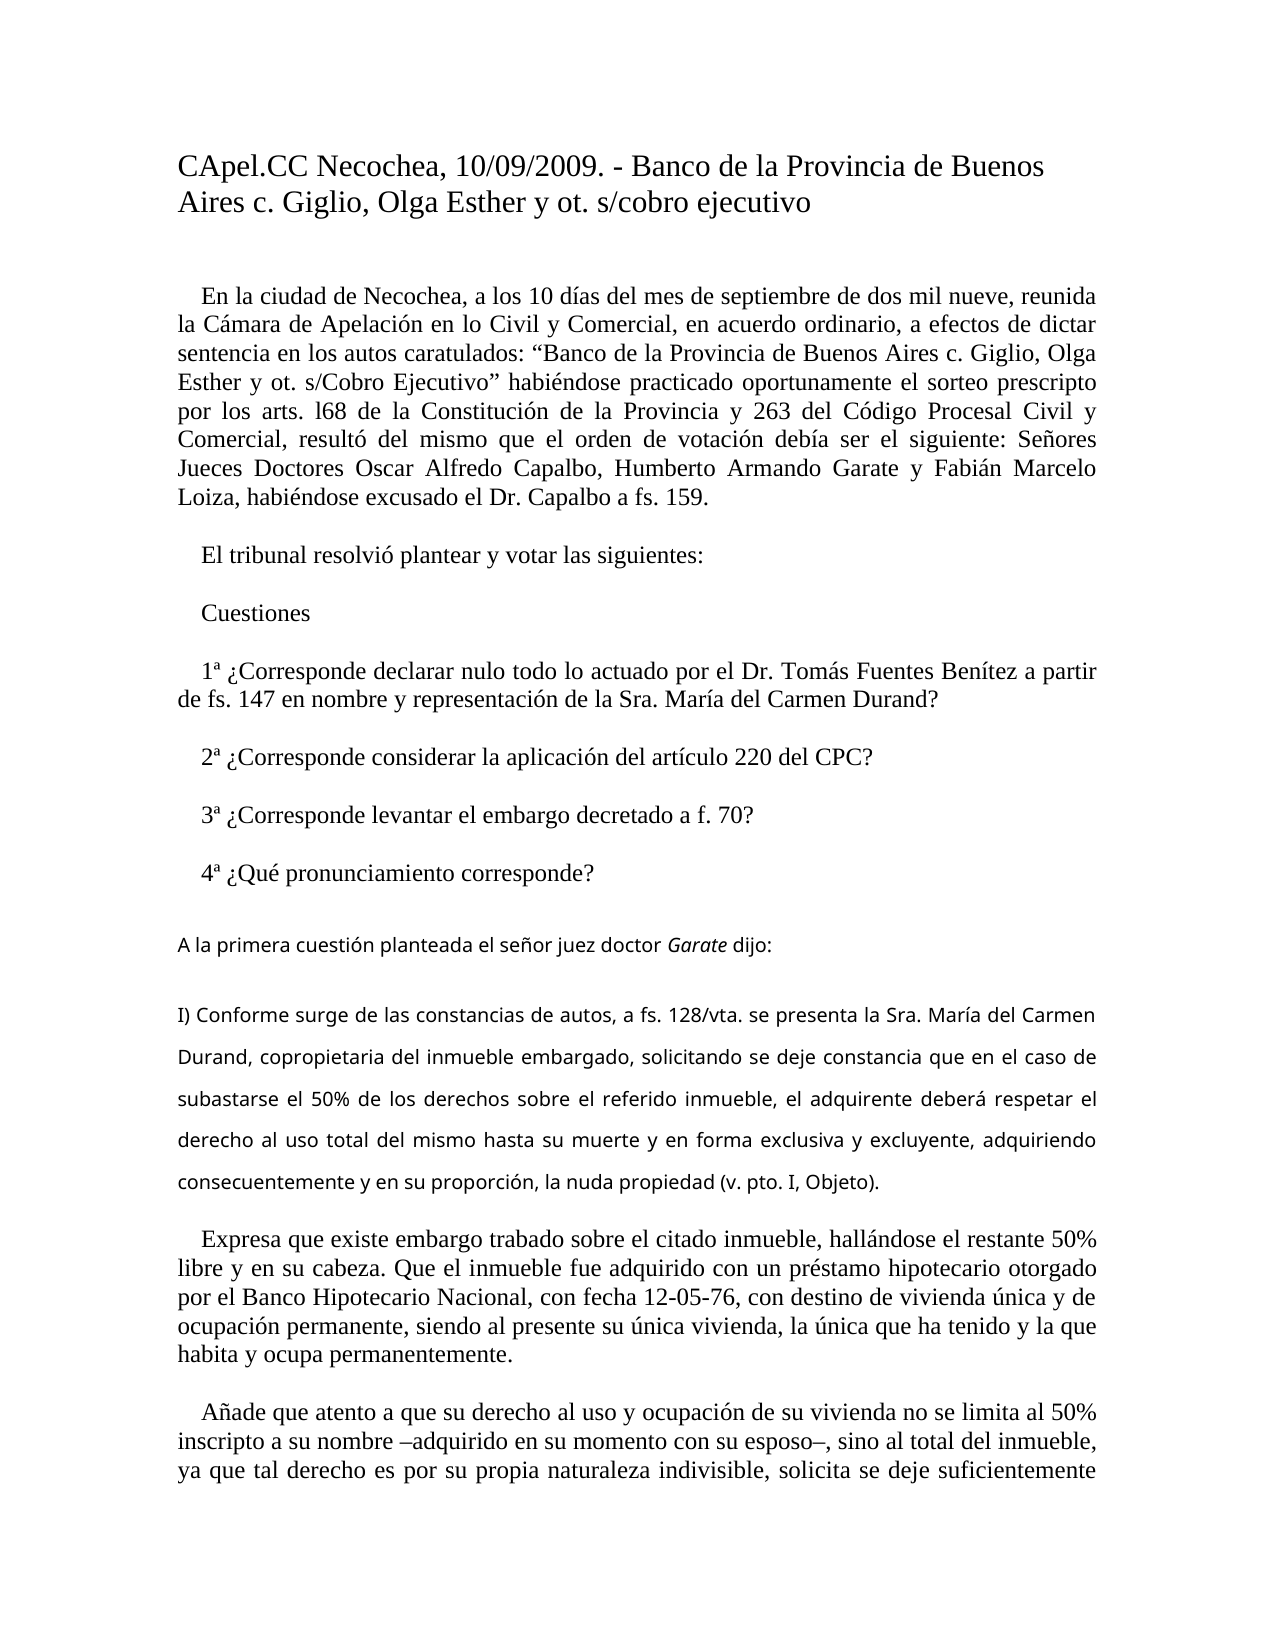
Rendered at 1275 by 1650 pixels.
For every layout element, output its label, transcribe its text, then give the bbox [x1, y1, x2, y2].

text 3ª ¿Corresponde levantar el embargo decretado a f. 70? [177, 800, 1098, 829]
text A la primera cuestión planteada el señor juez doctor Garate dijo: [177, 916, 1098, 958]
text 4ª ¿Qué pronunciamiento corresponde? [177, 858, 1098, 887]
text 2ª ¿Corresponde considerar la aplicación del artículo 220 del CPC? [177, 742, 1098, 771]
text 1ª ¿Corresponde declarar nulo todo lo actuado por el Dr. Tomás Fuentes Benítez a partir de fs. 147 en nombre y representación de la Sra. María del Carmen Durand? [177, 656, 1098, 713]
text En la ciudad de Necochea, a los 10 días del mes de septiembre de dos mil nueve, reunida la Cámara de Apelación en lo Civil y Comercial, en acuerdo ordinario, a efectos de dictar sentencia en los autos caratulados: “Banco de la Provincia de Buenos Aires c. Giglio, Olga Esther y ot. s/Cobro Ejecutivo” habiéndose practicado oportunamente el sorteo prescripto por los arts. l68 de la Constitución de la Provincia y 263 del Código Procesal Civil y Comercial, resultó del mismo que el orden de votación debía ser el siguiente: Señores Jueces Doctores Oscar Alfredo Capalbo, Humberto Armando Garate y Fabián Marcelo Loiza, habiéndose excusado el Dr. Capalbo a fs. 159. [177, 281, 1098, 511]
text CApel.CC Necochea, 10/09/2009. - Banco de la Provincia de Buenos Aires c. Giglio, Olga Esther y ot. s/cobro ejecutivo [177, 148, 1098, 219]
text Cuestiones [177, 598, 1098, 627]
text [177, 1397, 1098, 1484]
text I) Conforme surge de las constancias de autos, a fs. 128/vta. se presenta la Sra. María del Carmen Durand, copropietaria del inmueble embargado, solicitando se deje constancia que en el caso de subastarse el 50% de los derechos sobre el referido inmueble, el adquirente deberá respetar el derecho al uso total del mismo hasta su muerte y en forma exclusiva y excluyente, adquiriendo consecuentemente y en su proporción, la nuda propiedad (v. pto. I, Objeto). [177, 987, 1098, 1195]
text Expresa que existe embargo trabado sobre el citado inmueble, hallándose el restante 50% libre y en su cabeza. Que el inmueble fue adquirido con un préstamo hipotecario otorgado por el Banco Hipotecario Nacional, con fecha 12-05-76, con destino de vivienda única y de ocupación permanente, siendo al presente su única vivienda, la única que ha tenido y la que habita y ocupa permanentemente. [177, 1224, 1098, 1368]
text El tribunal resolvió plantear y votar las siguientes: [177, 540, 1098, 569]
